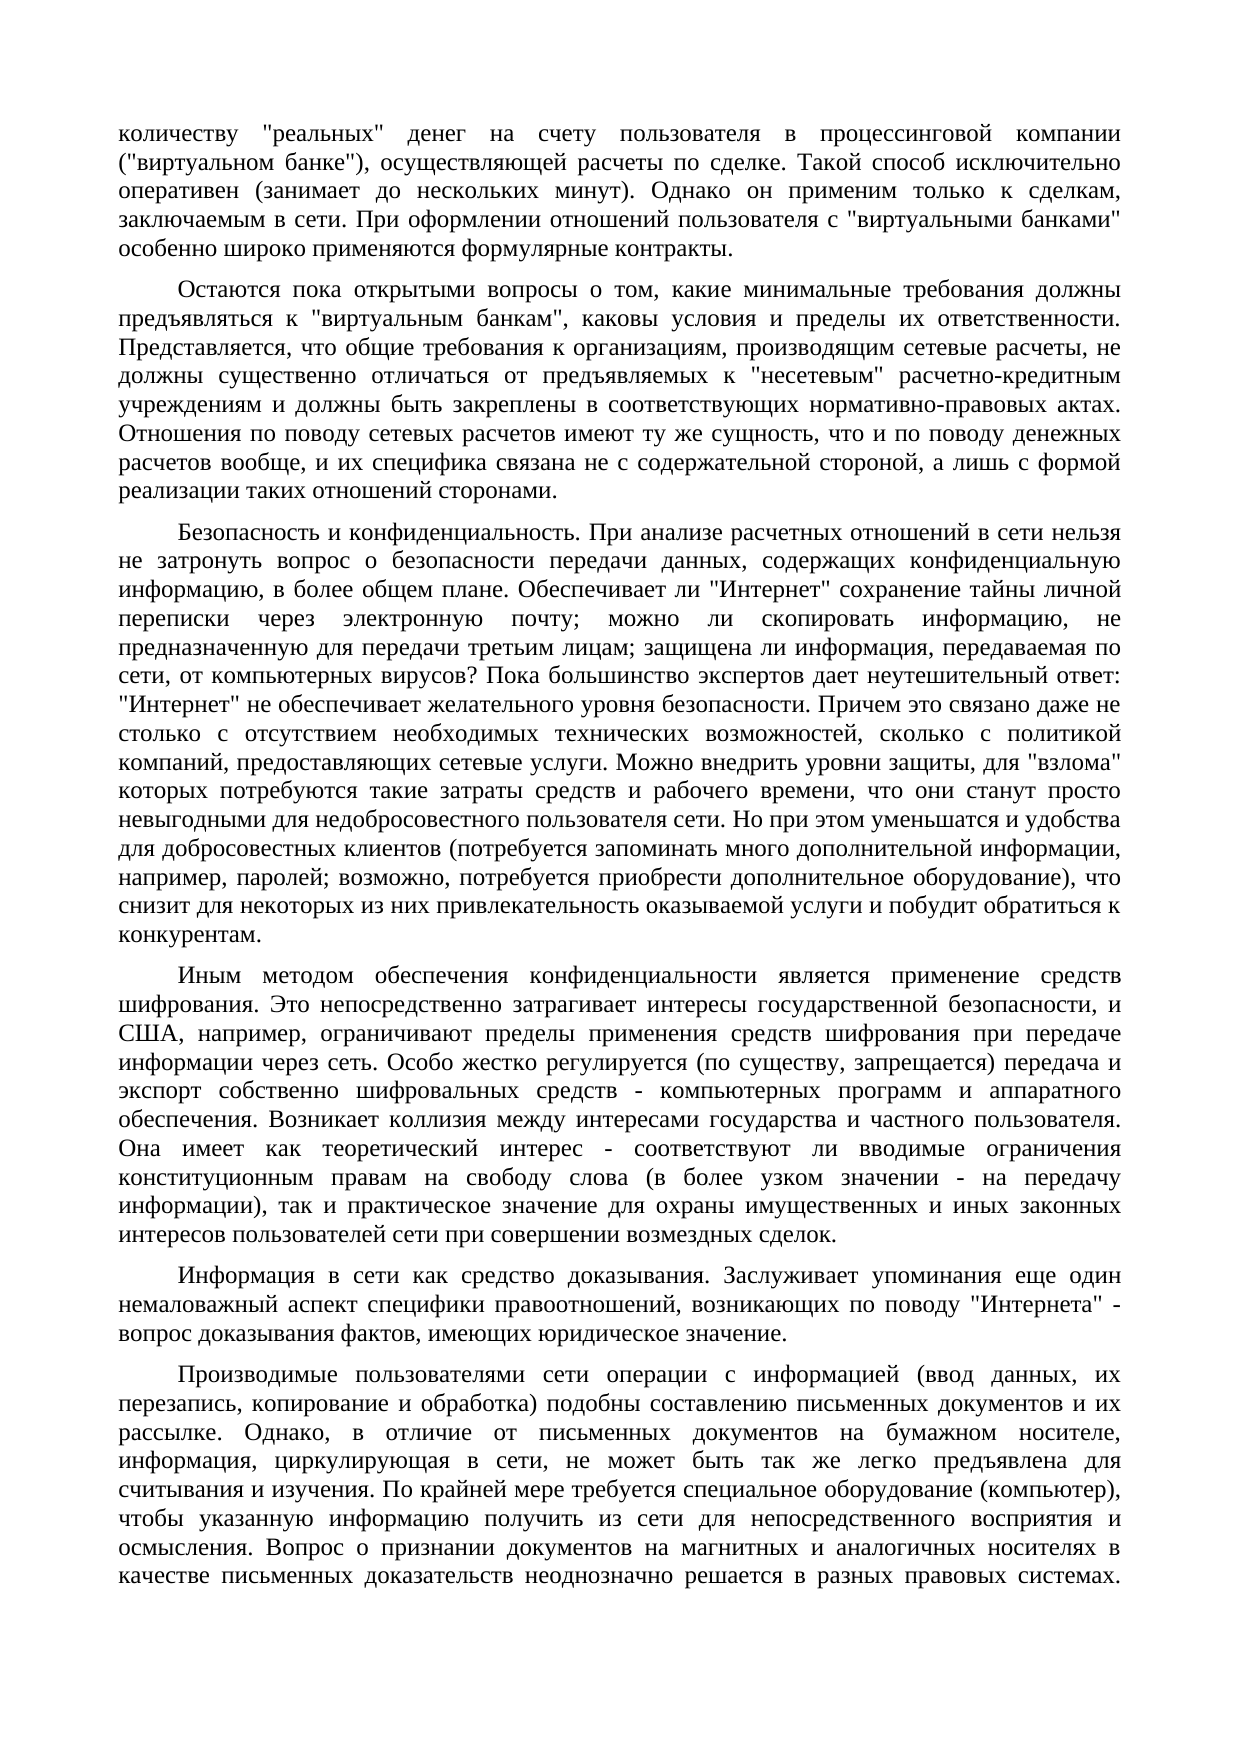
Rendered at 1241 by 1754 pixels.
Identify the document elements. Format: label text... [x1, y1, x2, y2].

text Безопасность и конфиденциальность. При анализе расчетных отношений в сети нельзя не затронуть вопрос о безопасности передачи данных, содержащих конфиденциальную информацию, в более общем плане. Обеспечивает ли "Интернет" сохранение тайны личной переписки через электронную почту; можно ли скопировать информацию, не предназначенную для передачи третьим лицам; защищена ли информация, передаваемая по сети, от компьютерных вирусов? Пока большинство экспертов дает неутешительный ответ: "Интернет" не обеспечивает желательного уровня безопасности. Причем это связано даже не столько с отсутствием необходимых технических возможностей, сколько с политикой компаний, предоставляющих сетевые услуги. Можно внедрить уровни защиты, для "взлома" которых потребуются такие затраты средств и рабочего времени, что они станут просто невыгодными для недобросовестного пользователя сети. Но при этом уменьшатся и удобства для добросовестных клиентов (потребуется запоминать много дополнительной информации, например, паролей; возможно, потребуется приобрести дополнительное оборудование), что снизит для некоторых из них привлекательность оказываемой услуги и побудит обратиться к конкурентам. [118, 517, 1122, 948]
text Иным методом обеспечения конфиденциальности является применение средств шифрования. Это непосредственно затрагивает интересы государственной безопасности, и США, например, ограничивают пределы применения средств шифрования при передаче информации через сеть. Особо жестко регулируется (по существу, запрещается) передача и экспорт собственно шифровальных средств - компьютерных программ и аппаратного обеспечения. Возникает коллизия между интересами государства и частного пользователя. Она имеет как теоретический интерес - соответствуют ли вводимые ограничения конституционным правам на свободу слова (в более узком значении - на передачу информации), так и практическое значение для охраны имущественных и иных законных интересов пользователей сети при совершении возмездных сделок. [118, 961, 1122, 1248]
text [118, 1359, 1122, 1589]
text Информация в сети как средство доказывания. Заслуживает упоминания еще один немаловажный аспект специфики правоотношений, возникающих по поводу "Интернета" - вопрос доказывания фактов, имеющих юридическое значение. [118, 1261, 1122, 1347]
text Остаются пока открытыми вопросы о том, какие минимальные требования должны предъявляться к "виртуальным банкам", каковы условия и пределы их ответственности. Представляется, что общие требования к организациям, производящим сетевые расчеты, не должны существенно отличаться от предъявляемых к "несетевым" расчетно-кредитным учреждениям и должны быть закреплены в соответствующих нормативно-правовых актах. Отношения по поводу сетевых расчетов имеют ту же сущность, что и по поводу денежных расчетов вообще, и их специфика связана не с содержательной стороной, а лишь с формой реализации таких отношений сторонами. [118, 274, 1122, 504]
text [118, 118, 1122, 262]
